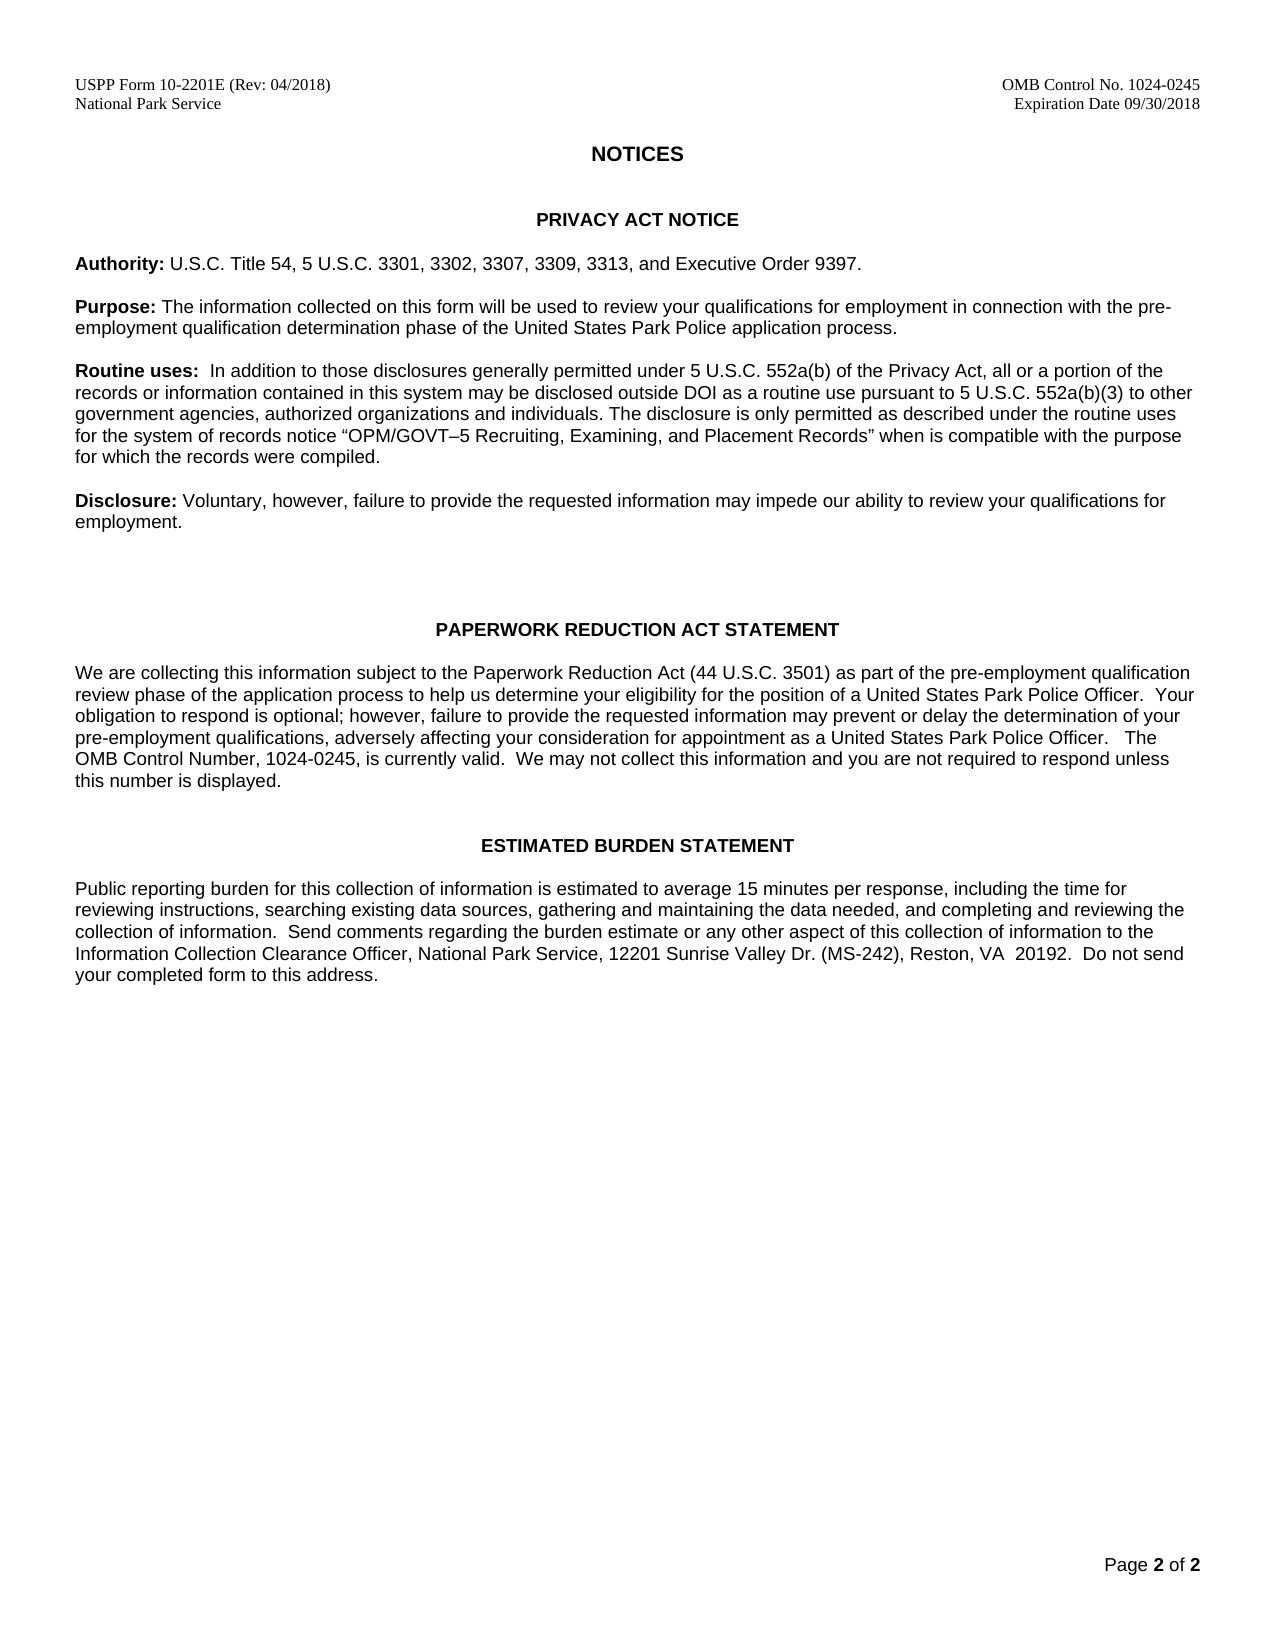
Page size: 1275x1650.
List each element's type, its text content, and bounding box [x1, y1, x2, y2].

text We are collecting this information subject to the Paperwork Reduction Act (44 U.S.C. 3501) as part of the pre-employment qualification review phase of the application process to help us determine your eligibility for the position of a United States Park Police Officer. Your obligation to respond is optional; however, failure to provide the requested information may prevent or delay the determination of your pre-employment qualifications, adversely affecting your consideration for appointment as a United States Park Police Officer. The OMB Control Number, 1024-0245, is currently valid. We may not collect this information and you are not required to respond unless this number is displayed. [75, 662, 1200, 791]
title PRIVACY ACT NOTICE [75, 209, 1200, 231]
text Authority: U.S.C. Title 54, 5 U.S.C. 3301, 3302, 3307, 3309, 3313, and Executive Order 9397. [75, 252, 1200, 274]
text Purpose: The information collected on this form will be used to review your qualifications for employment in connection with the pre-employment qualification determination phase of the United States Park Police application process. [75, 295, 1200, 338]
text Disclosure: Voluntary, however, failure to provide the requested information may impede our ability to review your qualifications for employment. [75, 489, 1200, 533]
text Public reporting burden for this collection of information is estimated to average 15 minutes per response, including the time for reviewing instructions, searching existing data sources, gathering and maintaining the data needed, and completing and reviewing the collection of information. Send comments regarding the burden estimate or any other aspect of this collection of information to the Information Collection Clearance Officer, National Park Service, 12201 Sunrise Valley Dr. (MS-242), Reston, VA 20192. Do not send your completed form to this address. [75, 878, 1200, 985]
title NOTICES [75, 142, 1200, 166]
title ESTIMATED BURDEN STATEMENT [75, 834, 1200, 856]
title PAPERWORK REDUCTION ACT STATEMENT [75, 619, 1200, 640]
text Routine uses: In addition to those disclosures generally permitted under 5 U.S.C. 552a(b) of the Privacy Act, all or a portion of the records or information contained in this system may be disclosed outside DOI as a routine use pursuant to 5 U.S.C. 552a(b)(3) to other government agencies, authorized organizations and individuals. The disclosure is only permitted as described under the routine uses for the system of records notice “OPM/GOVT–5 Recruiting, Examining, and Placement Records” when is compatible with the purpose for which the records were compiled. [75, 360, 1200, 468]
